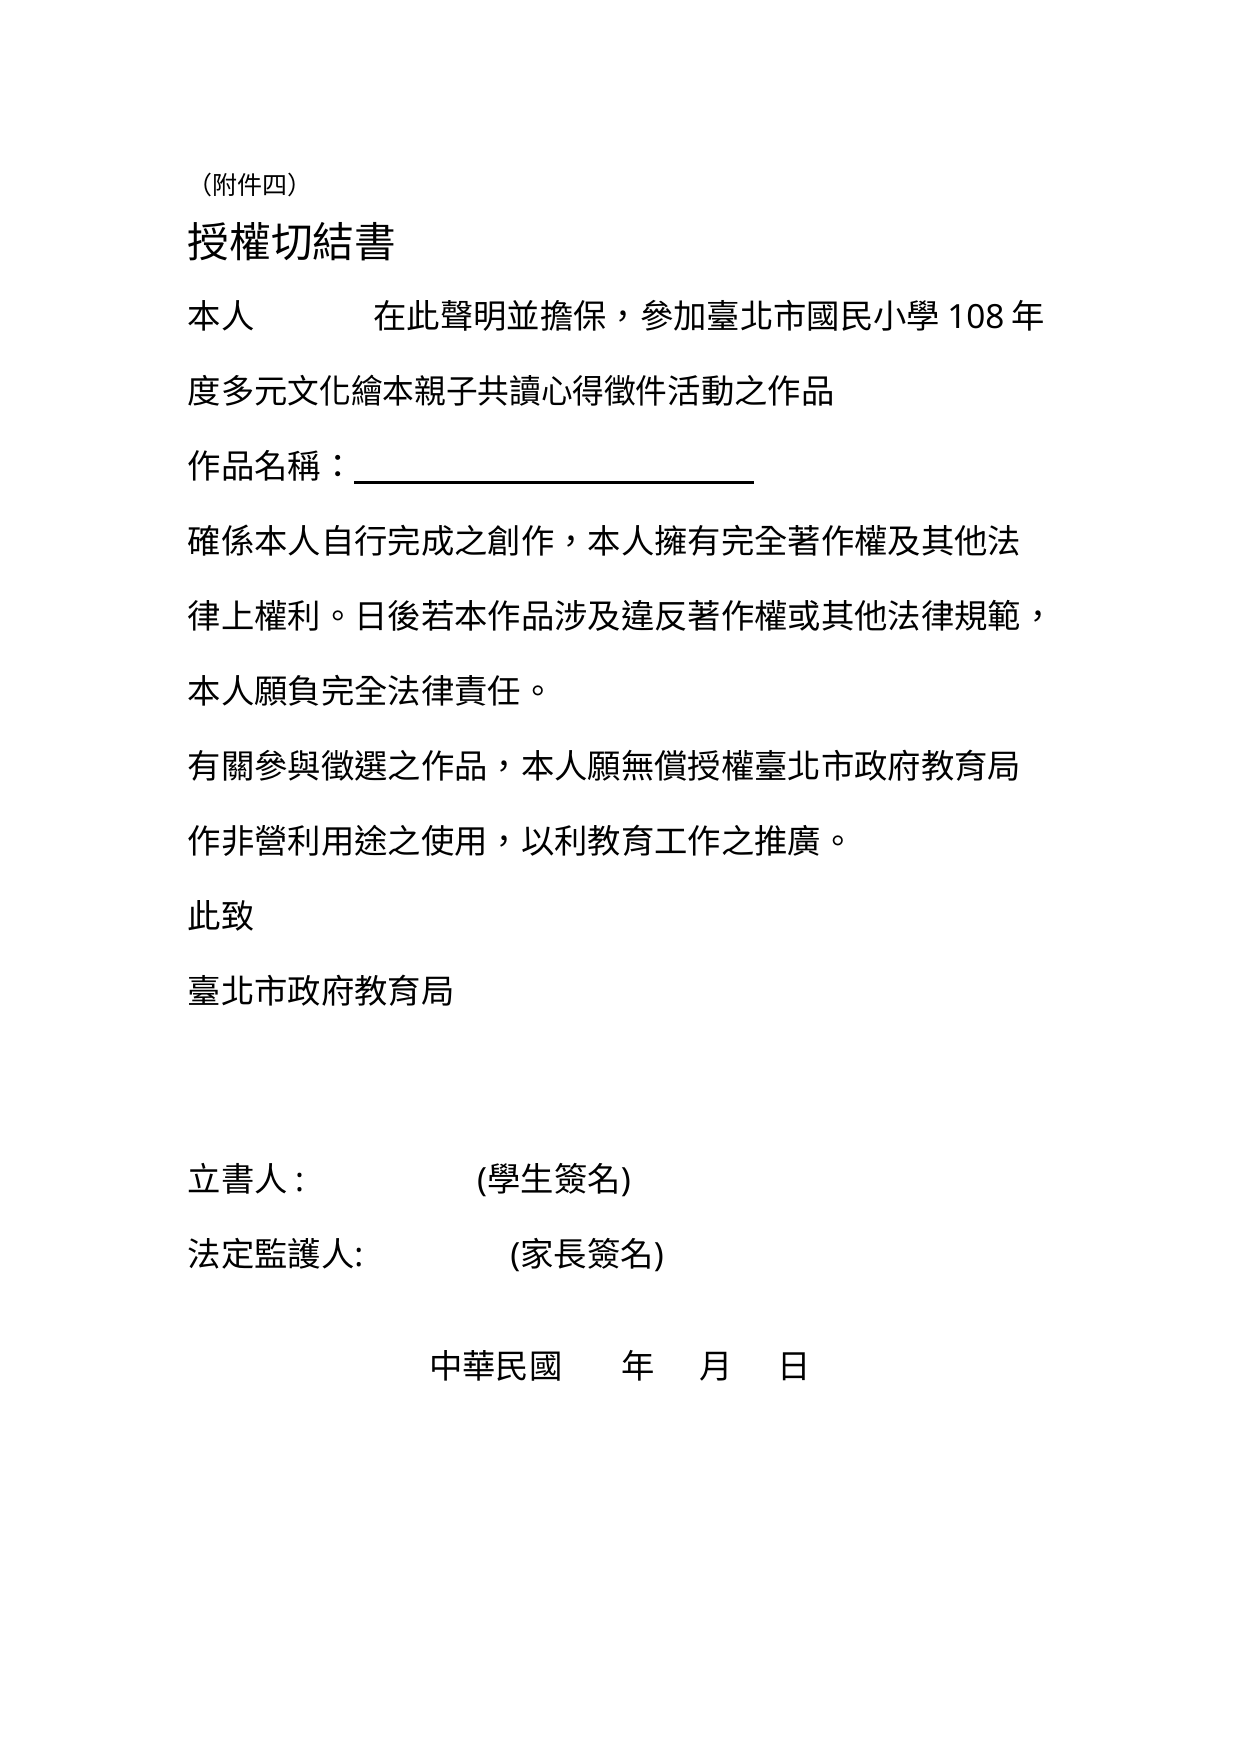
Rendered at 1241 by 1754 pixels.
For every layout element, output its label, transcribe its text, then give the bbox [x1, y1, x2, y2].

text 此致 [187, 877, 1053, 952]
text 中華民國 年 月 日 [187, 1327, 1053, 1402]
text 授權切結書 [187, 202, 1053, 277]
text 本人 在此聲明並擔保，參加臺北市國民小學108年度多元文化繪本親子共讀心得徵件活動之作品 [187, 277, 1053, 427]
text 立書人 : (學生簽名) [187, 1139, 1053, 1214]
text 有關參與徵選之作品，本人願無償授權臺北市政府教育局作非營利用途之使用，以利教育工作之推廣。 [187, 727, 1053, 877]
text （附件四） [187, 164, 1053, 202]
text 臺北市政府教育局 [187, 952, 1053, 1027]
text 作品名稱： [187, 427, 1053, 502]
text 確係本人自行完成之創作，本人擁有完全著作權及其他法律上權利。日後若本作品涉及違反著作權或其他法律規範，本人願負完全法律責任。 [187, 502, 1053, 727]
text 法定監護人: (家長簽名) [187, 1214, 1053, 1289]
